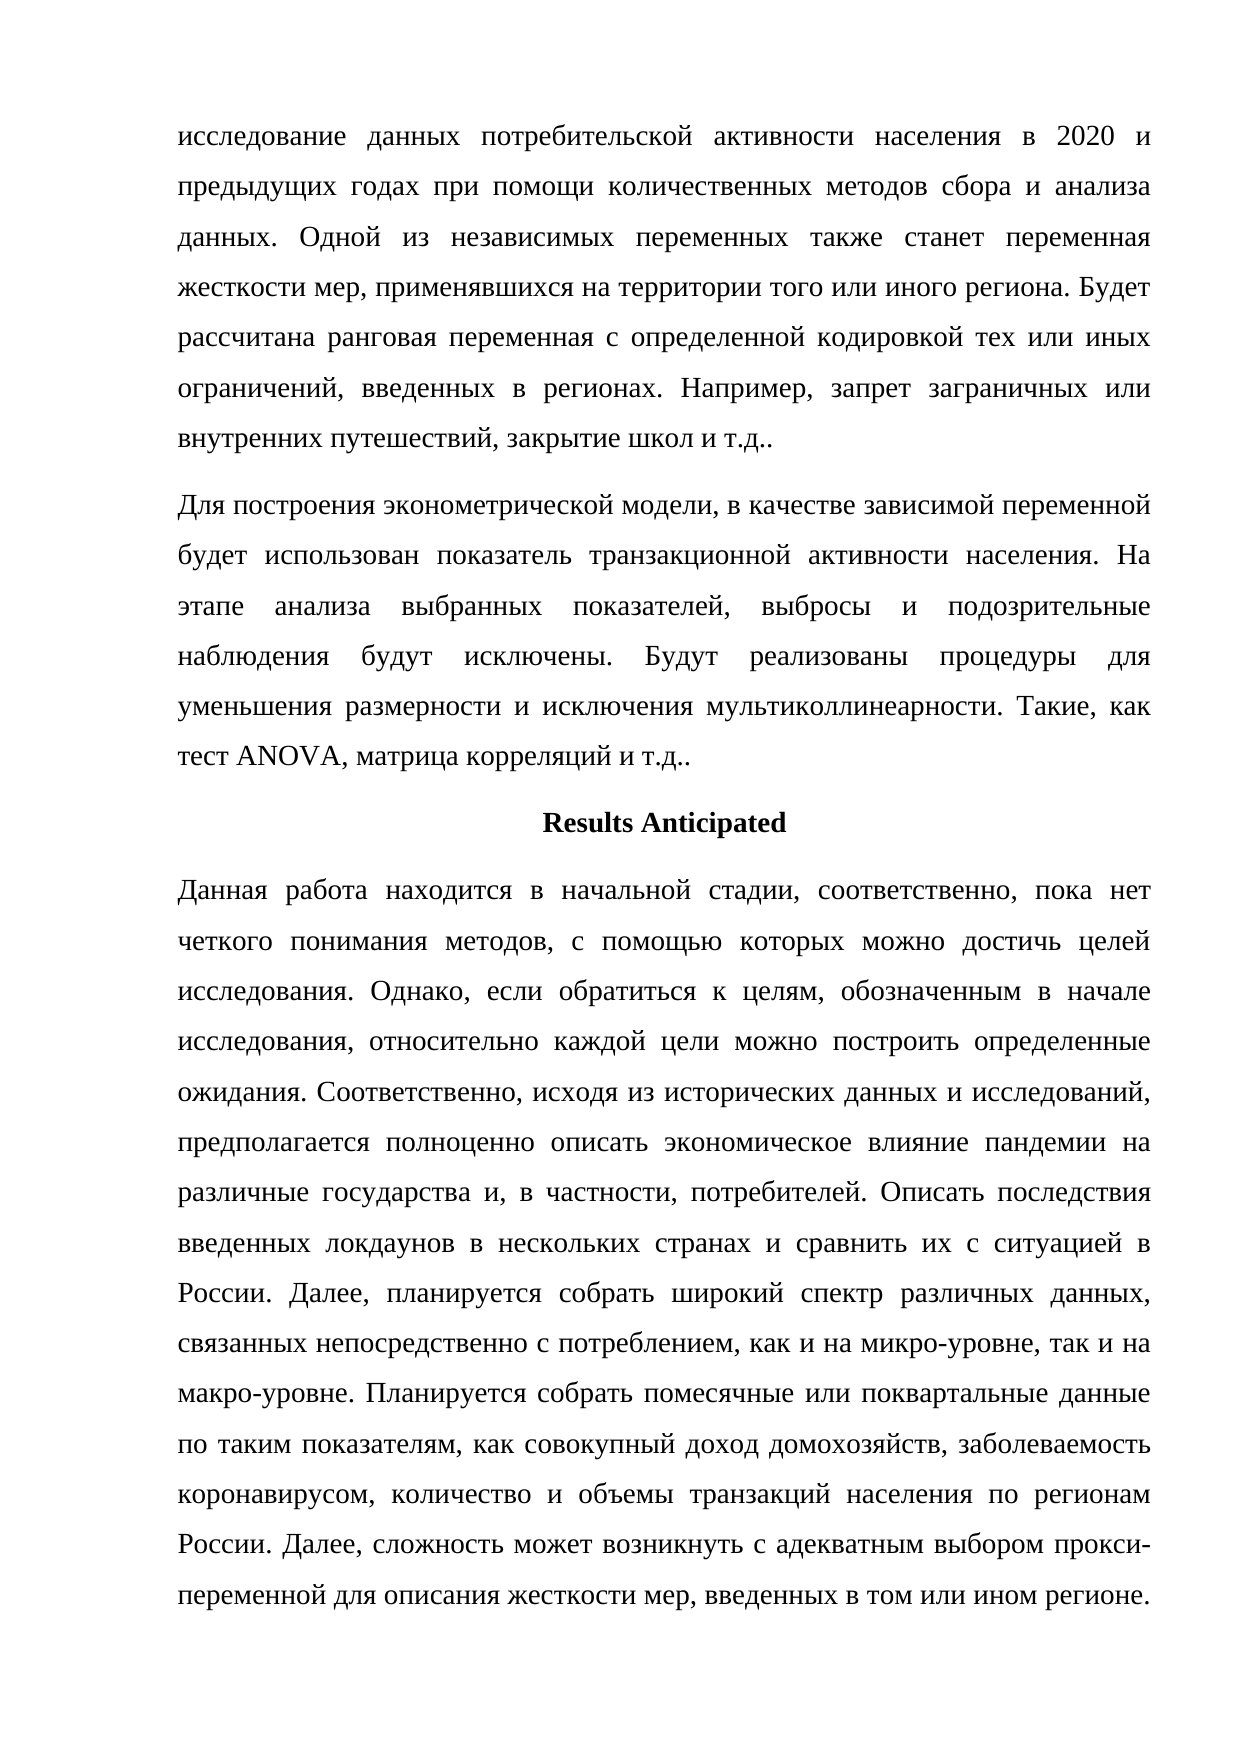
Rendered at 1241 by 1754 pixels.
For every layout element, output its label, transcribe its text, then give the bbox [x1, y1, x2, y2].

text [177, 118, 1152, 453]
text Results Anticipated [177, 806, 1152, 839]
text Для построения эконометрической модели, в качестве зависимой переменной будет использован показатель транзакционной активности населения. На этапе анализа выбранных показателей, выбросы и подозрительные наблюдения будут исключены. Будут реализованы процедуры для уменьшения размерности и исключения мультиколлинеарности. Такие, как тест ANOVA, матрица корреляций и т.д.. [177, 487, 1152, 772]
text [177, 872, 1152, 1610]
